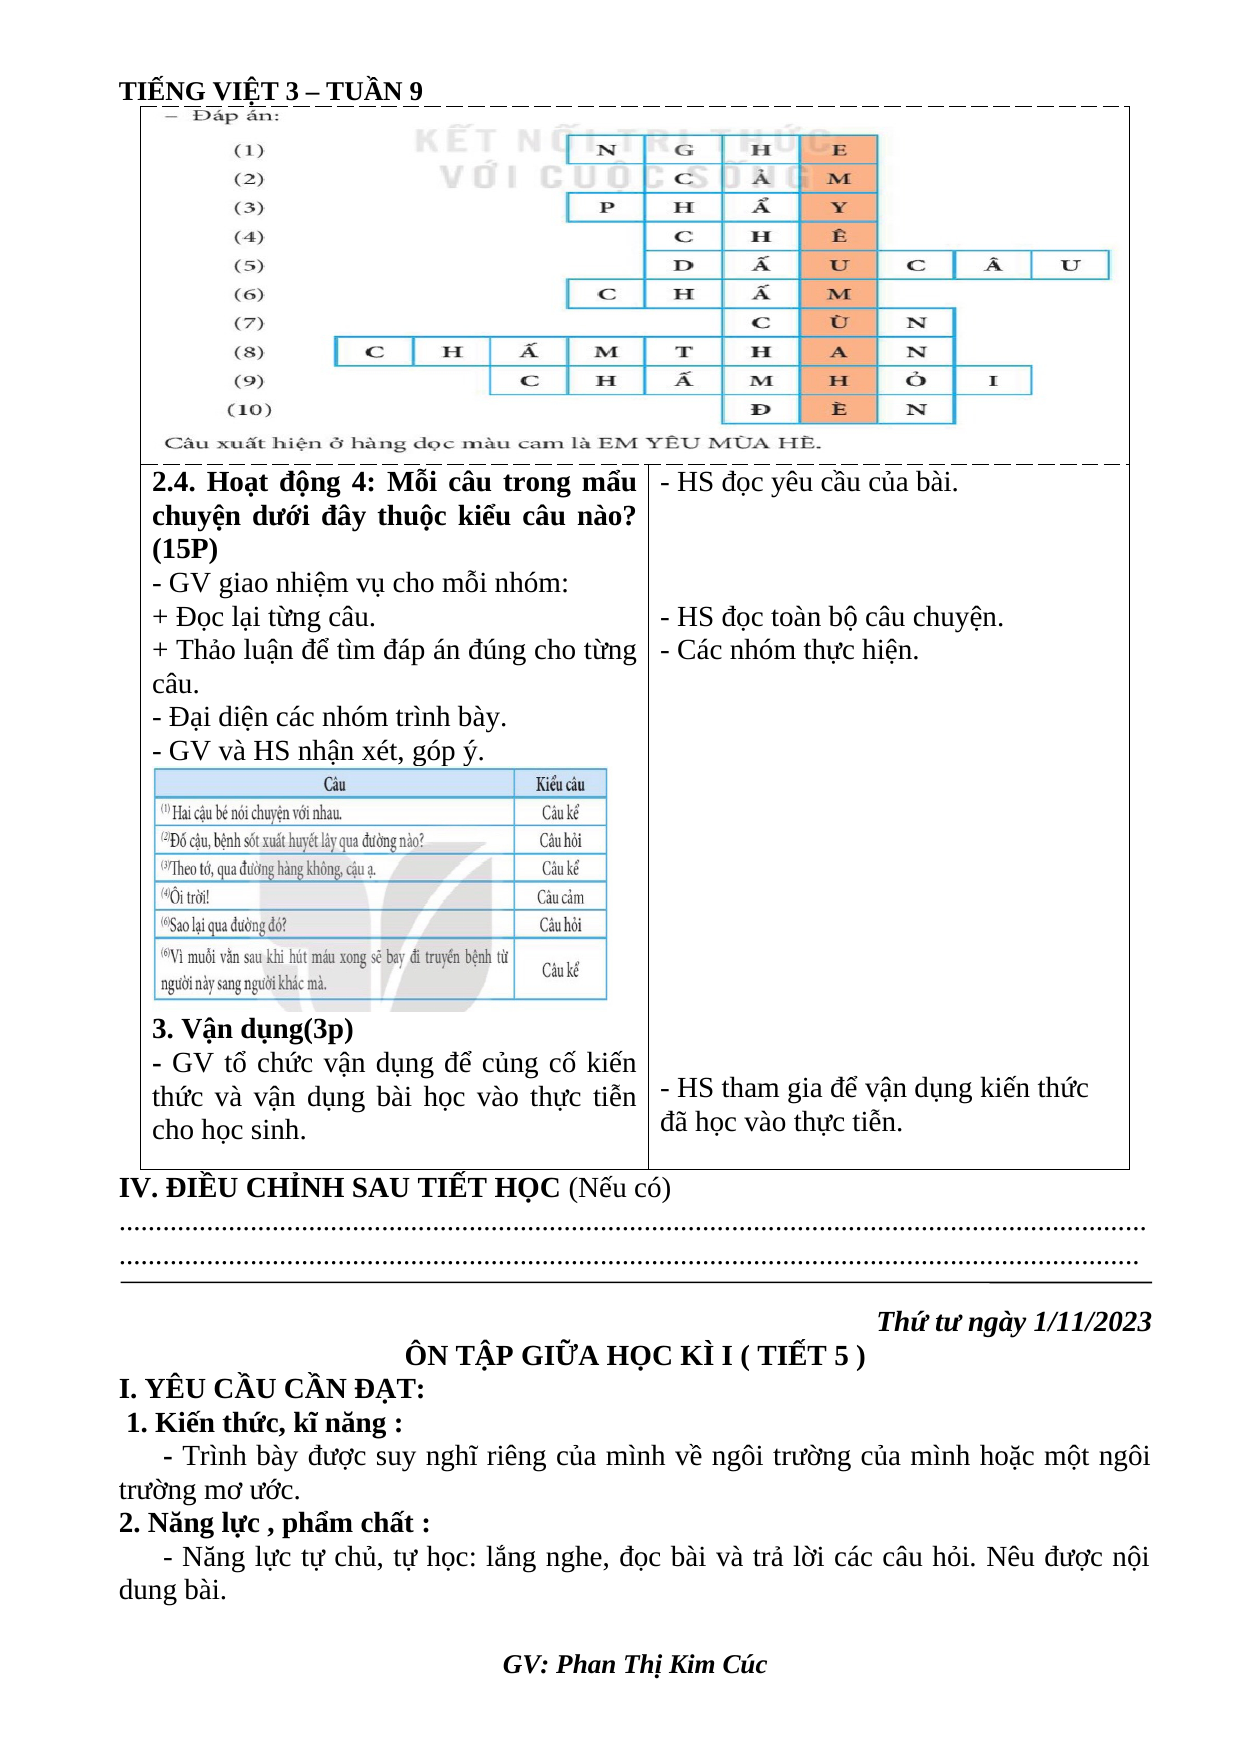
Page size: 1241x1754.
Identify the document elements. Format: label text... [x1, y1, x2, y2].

picture [151, 766, 613, 1012]
text - Trình bày được suy nghĩ riêng của mình về ngôi trường của mình hoặc một ngôi trường mơ ước. [118, 1438, 1152, 1505]
table_cell - HS đọc yêu cầu của bài. - HS đọc toàn bộ câu chuyện. - Các nhóm thực hiện. - HS tham gia để vận dụng kiến thức đã học vào thực tiễn. [649, 464, 1129, 1169]
text Thứ tư ngày 1/11/2023 [118, 1304, 1152, 1338]
table_cell [141, 107, 151, 463]
table_cell 2.4. Hoạt động 4: Mỗi câu trong mẩu chuyện dưới đây thuộc kiểu câu nào?(15P) - GV giao nhiệm vụ cho mỗi nhóm: + Đọc lại từng câu. + Thảo luận để tìm đáp án đúng cho từng câu. - Đại diện các nhóm trình bày. - GV và HS nhận xét, góp ý. 3. Vận dụng(3p) - GV tổ chức vận dụng để củng cố kiến thức và vận dụng bài học vào thực tiễn cho học sinh. [141, 464, 648, 1169]
picture [151, 107, 1124, 464]
text ............................................................................................................................................. [118, 1203, 1152, 1237]
text ............................................................................................................................................ [118, 1237, 1152, 1271]
text ÔN TẬP GIỮA HỌC KÌ I ( TIẾT 5 ) [118, 1338, 1152, 1371]
table_cell [1119, 106, 1129, 463]
text - Năng lực tự chủ, tự học: lắng nghe, đọc bài và trả lời các câu hỏi. Nêu được nội dung bài. [118, 1539, 1152, 1606]
text IV. ĐIỀU CHỈNH SAU TIẾT HỌC (Nếu có) [118, 1170, 1152, 1203]
text 1. Kiến thức, kĩ năng : [118, 1405, 1152, 1438]
text 2. Năng lực , phẩm chất : [118, 1505, 1152, 1539]
text I. YÊU CẦU CẦN ĐẠT: [118, 1371, 1152, 1405]
